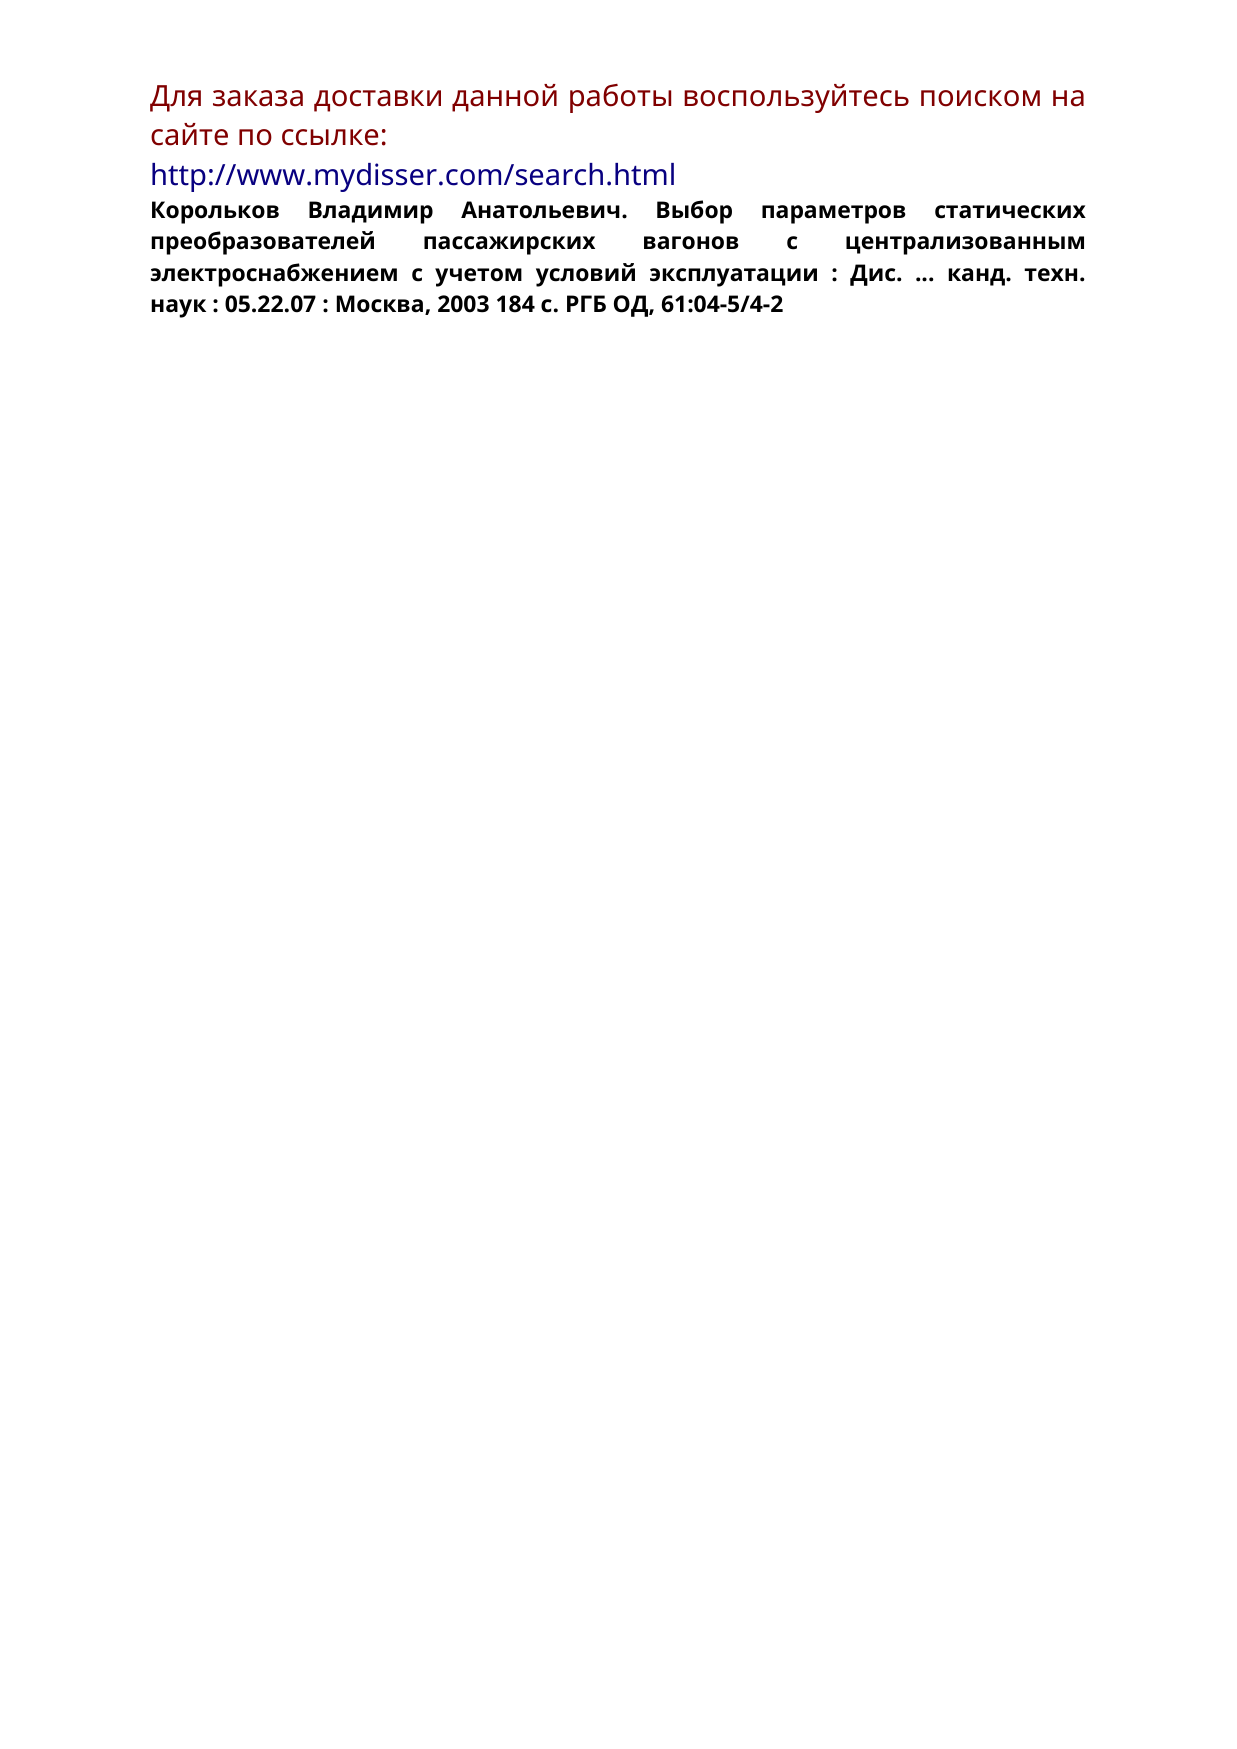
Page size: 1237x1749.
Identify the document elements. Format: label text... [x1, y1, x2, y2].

text Корольков Владимир Анатольевич. Выбор параметров статических преобразователей пассажирских вагонов с централизованным электроснабжением с учетом условий эксплуатации : Дис. ... канд. техн. наук : 05.22.07 : Москва, 2003 184 c. РГБ ОД, 61:04-5/4-2 [150, 194, 1086, 319]
